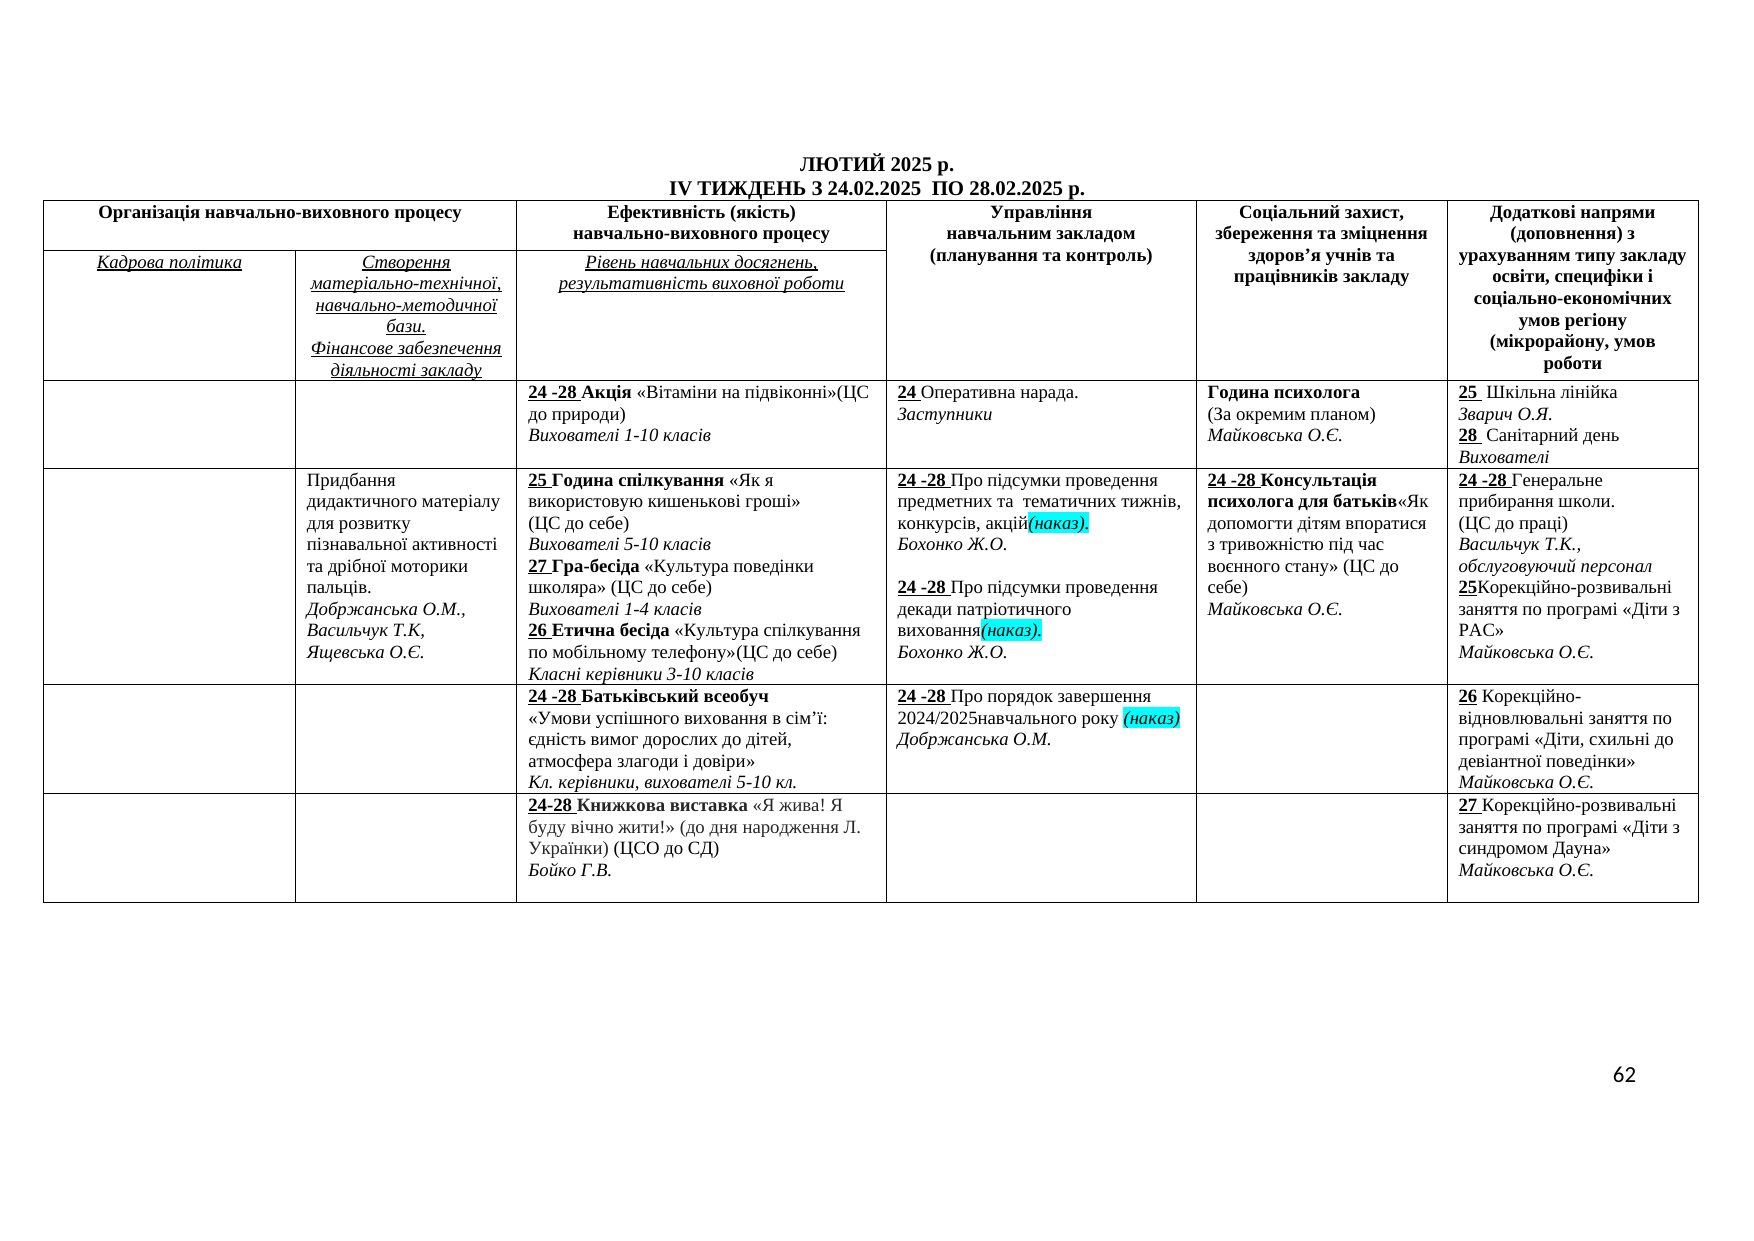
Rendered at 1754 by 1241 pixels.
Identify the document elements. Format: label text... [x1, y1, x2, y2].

table_header Ефективність (якість) навчально-виховного процесу [517, 201, 886, 250]
table_cell Придбання дидактичного матеріалу для розвитку пізнавальної активності та дрібної моторики пальців. Добржанська О.М., Васильчук Т.К, Ящевська О.Є. [296, 469, 516, 684]
table_cell [296, 685, 516, 793]
text ІV ТИЖДЕНЬ З 24.02.2025 ПО 28.02.2025 р. [118, 176, 1636, 200]
table_cell 26 Корекційно-відновлювальні заняття по програмі «Діти, схильні до девіантної поведінки» Майковська О.Є. [1448, 685, 1698, 793]
table_header Додаткові напрями (доповнення) з урахуванням типу закладу освіти, специфіки і соціально-економічних умов регіону (мікрорайону, умов роботи [1448, 201, 1698, 380]
table_cell [296, 381, 516, 467]
table_header Соціальний захист, збереження та зміцнення здоров’я учнів та працівників закладу [1197, 201, 1447, 380]
table_cell [44, 794, 295, 902]
table_cell [887, 794, 1196, 902]
table_cell Створення матеріально-технічної, навчально-методичної бази. Фінансове забезпечення діяльності закладу [296, 251, 516, 380]
table_cell 25 Шкільна лінійка Зварич О.Я. 28 Санітарний день Вихователі [1448, 381, 1698, 467]
table_cell [296, 794, 516, 902]
table_cell 24-28 Книжкова виставка «Я жива! Я буду вічно жити!» (до дня народження Л. Українки) (ЦСО до СД) Бойко Г.В. [517, 794, 886, 902]
table_cell Кадрова політика [44, 251, 295, 380]
table_cell 24 Оперативна нарада. Заступники [887, 381, 1196, 467]
table_cell 24 -28 Батьківський всеобуч «Умови успішного виховання в сім’ї: єдність вимог дорослих до дітей, атмосфера злагоди і довіри» Кл. керівники, вихователі 5-10 кл. [517, 685, 886, 793]
table_cell 27 Корекційно-розвивальні заняття по програмі «Діти з синдромом Дауна» Майковська О.Є. [1448, 794, 1698, 902]
table_cell 24 -28 Акція «Вітаміни на підвіконні»(ЦС до природи) Вихователі 1-10 класів [517, 381, 886, 467]
table_cell 25 Година спілкування «Як я використовую кишенькові гроші» (ЦС до себе) Вихователі 5-10 класів 27 Гра-бесіда «Культура поведінки школяра» (ЦС до себе) Вихователі 1-4 класів 26 Етична бесіда «Культура спілкування по мобільному телефону»(ЦС до себе) Класні керівники 3-10 класів [517, 469, 886, 684]
table_cell Година психолога (За окремим планом) Майковська О.Є. [1197, 381, 1447, 467]
table_cell [44, 381, 295, 467]
table_cell 24 -28 Про підсумки проведення предметних та тематичних тижнів, конкурсів, акцій(наказ). Бохонко Ж.О. 24 -28 Про підсумки проведення декади патріотичного виховання(наказ). Бохонко Ж.О. [887, 469, 1196, 684]
table_cell 24 -28 Консультація психолога для батьків«Як допомогти дітям впоратися з тривожністю під час воєнного стану» (ЦС до себе) Майковська О.Є. [1197, 469, 1447, 684]
table_header Управління навчальним закладом (планування та контроль) [887, 201, 1196, 380]
table_cell [1197, 794, 1447, 902]
table_cell 24 -28 Генеральне прибирання школи. (ЦС до праці) Васильчук Т.К., обслуговуючий персонал 25Корекційно-розвивальні заняття по програмі «Діти з РАС» Майковська О.Є. [1448, 469, 1698, 684]
table_cell [44, 685, 295, 793]
table_cell 24 -28 Про порядок завершення 2024/2025навчального року (наказ) Добржанська О.М. [887, 685, 1196, 793]
table_cell [1197, 685, 1447, 793]
table_cell [44, 469, 295, 684]
table_header Організація навчально-виховного процесу [44, 201, 516, 250]
table_cell Рівень навчальних досягнень, результативність виховної роботи [517, 251, 886, 380]
text ЛЮТИЙ 2025 р. [118, 152, 1636, 176]
